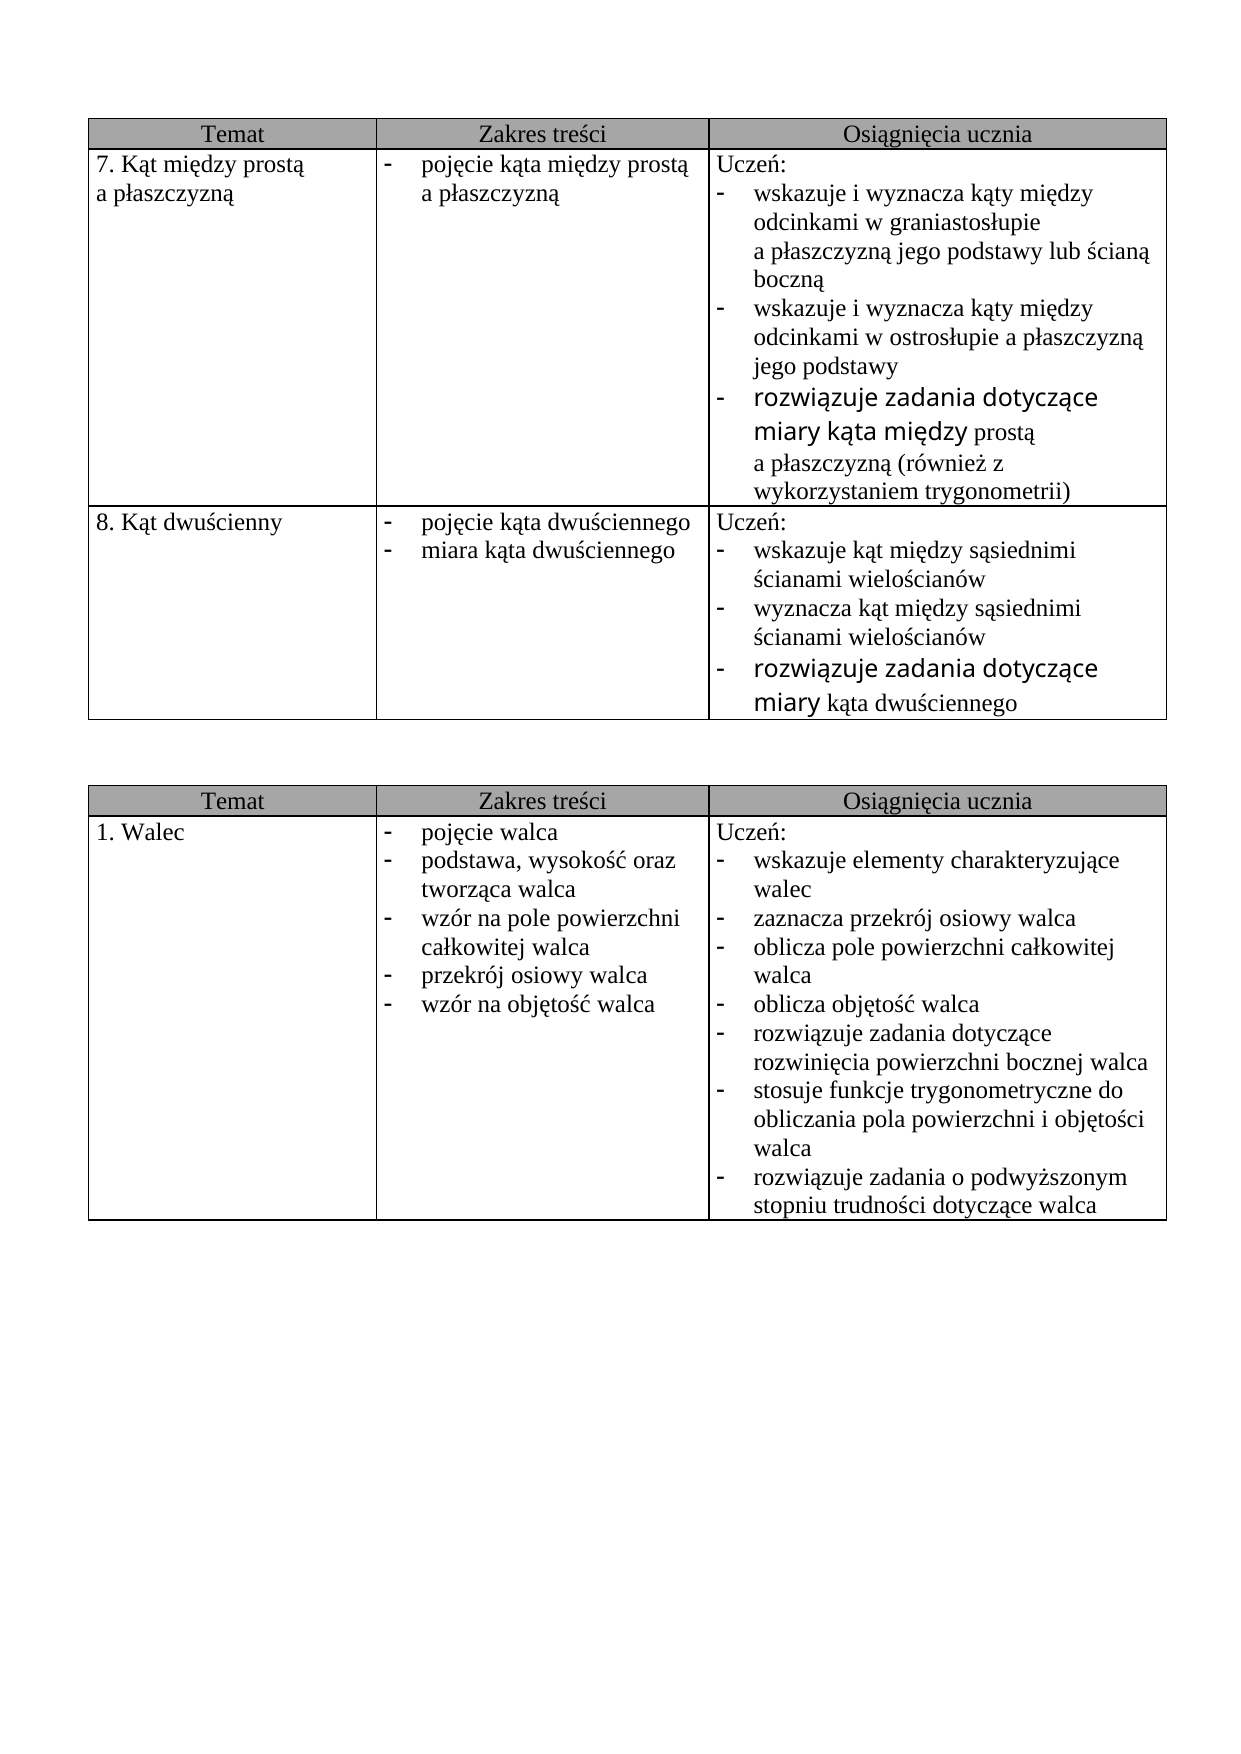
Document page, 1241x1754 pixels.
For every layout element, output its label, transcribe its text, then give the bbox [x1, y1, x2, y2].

table_cell pojęcie walca podstawa, wysokość oraz tworząca walca wzór na pole powierzchni całkowitej walca przekrój osiowy walca wzór na objętość walca [377, 817, 708, 1219]
table_cell Uczeń: wskazuje kąt między sąsiednimi ścianami wielościanów wyznacza kąt między sąsiednimi ścianami wielościanów rozwiązuje zadania dotyczące miary kąta dwuściennego [710, 507, 1166, 719]
table_header Zakres treści [377, 786, 708, 815]
table_cell 8. Kąt dwuścienny [89, 507, 376, 719]
table_header Temat [89, 119, 376, 148]
table_header Osiągnięcia ucznia [710, 119, 1166, 148]
table_cell 7. Kąt między prostą a płaszczyzną [89, 150, 376, 505]
table_cell Uczeń: wskazuje i wyznacza kąty między odcinkami w graniastosłupie a płaszczyzną jego podstawy lub ścianą boczną wskazuje i wyznacza kąty między odcinkami w ostrosłupie a płaszczyzną jego podstawy rozwiązuje zadania dotyczące miary kąta między prostą a płaszczyzną (również z wykorzystaniem trygonometrii) [710, 150, 1166, 505]
table_cell pojęcie kąta między prostą a płaszczyzną [377, 150, 708, 505]
table_header Zakres treści [377, 119, 708, 148]
table_cell 1. Walec [89, 817, 376, 1219]
table_header Temat [89, 786, 376, 815]
table_cell Uczeń: wskazuje elementy charakteryzujące walec zaznacza przekrój osiowy walca oblicza pole powierzchni całkowitej walca oblicza objętość walca rozwiązuje zadania dotyczące rozwinięcia powierzchni bocznej walca stosuje funkcje trygonometryczne do obliczania pola powierzchni i objętości walca rozwiązuje zadania o podwyższonym stopniu trudności dotyczące walca [710, 817, 1166, 1219]
table_cell pojęcie kąta dwuściennego miara kąta dwuściennego [377, 507, 708, 719]
table_header Osiągnięcia ucznia [710, 786, 1166, 815]
